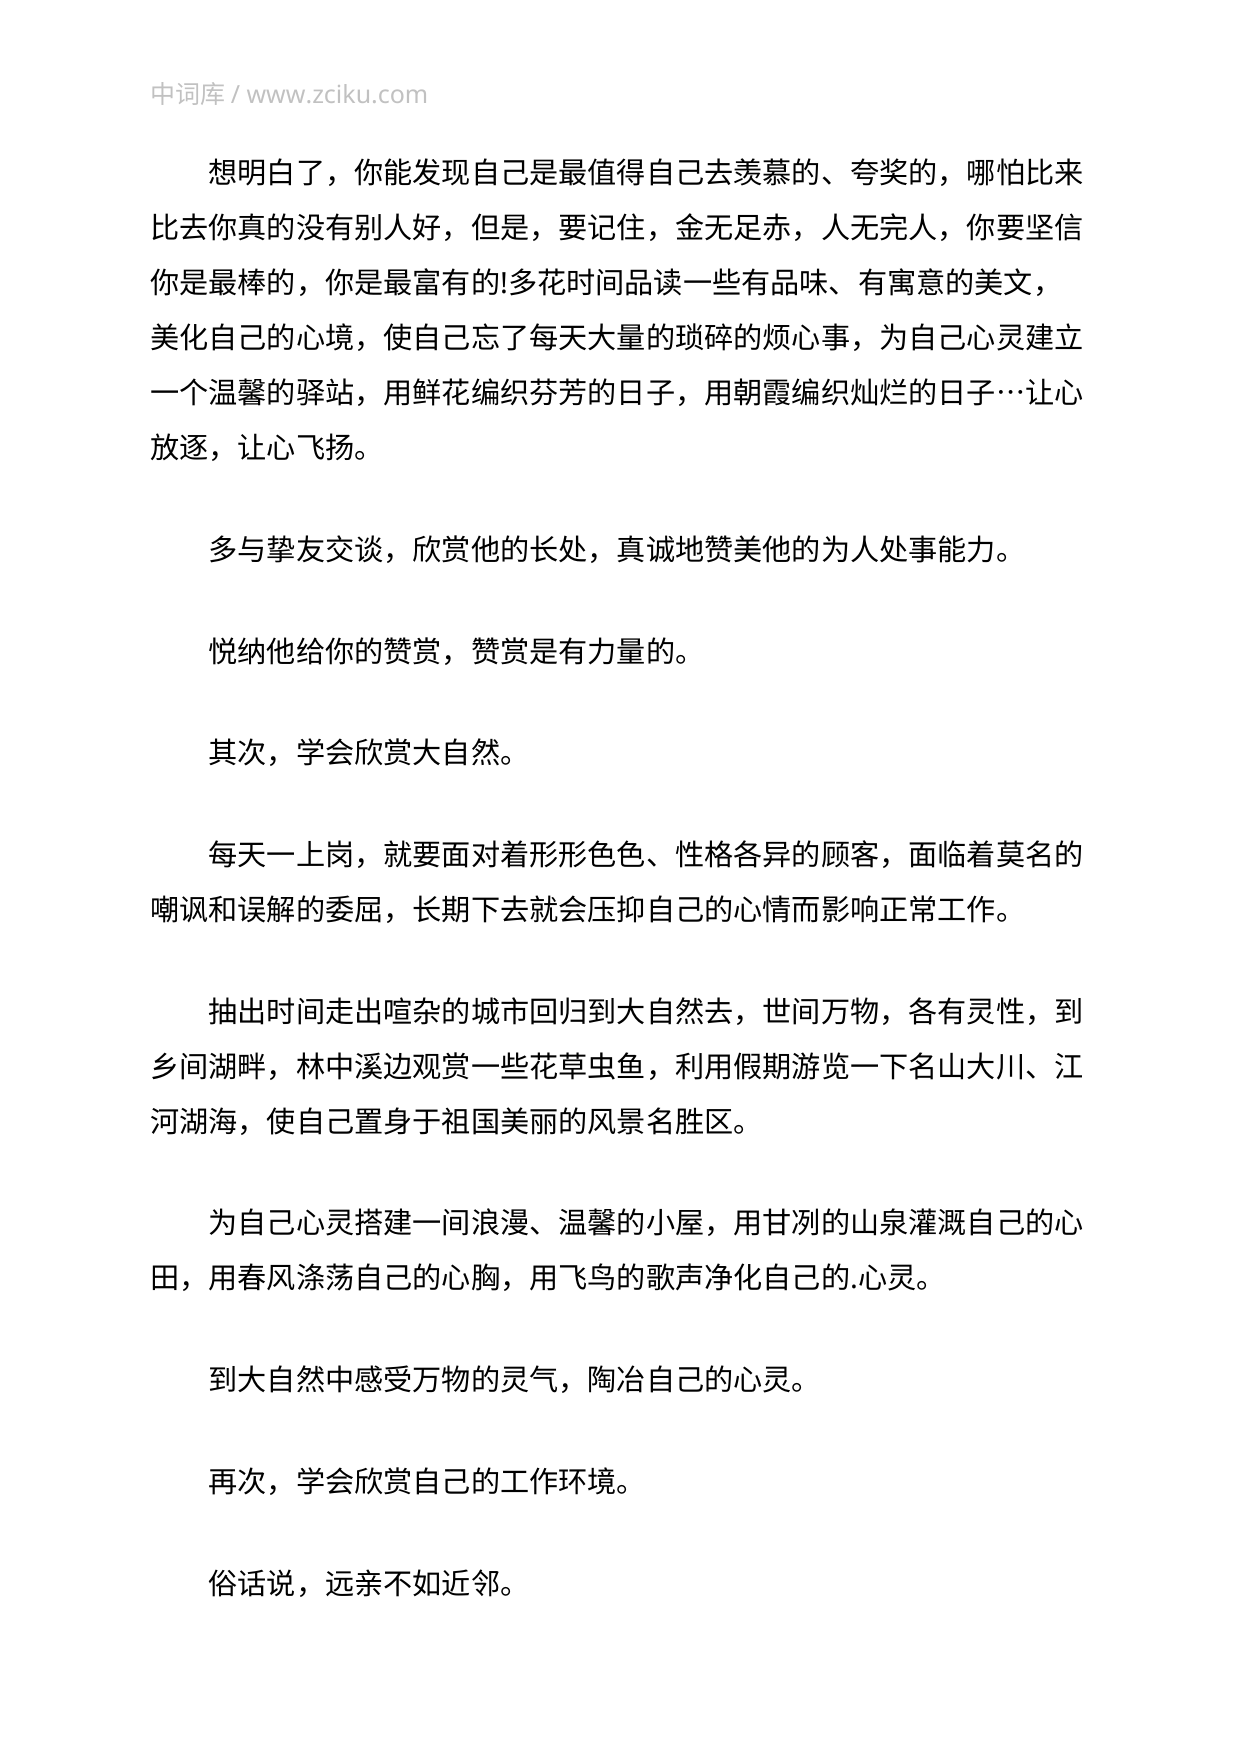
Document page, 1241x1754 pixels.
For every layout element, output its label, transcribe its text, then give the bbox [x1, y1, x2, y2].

text 俗话说，远亲不如近邻。 [150, 1560, 1090, 1603]
text 抽出时间走出喧杂的城市回归到大自然去，世间万物，各有灵性，到乡间湖畔，林中溪边观赏一些花草虫鱼，利用假期游览一下名山大川、江河湖海，使自己置身于祖国美丽的风景名胜区。 [150, 988, 1090, 1140]
text 为自己心灵搭建一间浪漫、温馨的小屋，用甘冽的山泉灌溉自己的心田，用春风涤荡自己的心胸，用飞鸟的歌声净化自己的.心灵。 [150, 1200, 1090, 1297]
text 多与挚友交谈，欣赏他的长处，真诚地赞美他的为人处事能力。 [150, 526, 1090, 569]
text 每天一上岗，就要面对着形形色色、性格各异的顾客，面临着莫名的嘲讽和误解的委屈，长期下去就会压抑自己的心情而影响正常工作。 [150, 832, 1090, 929]
text 到大自然中感受万物的灵气，陶冶自己的心灵。 [150, 1357, 1090, 1399]
text 其次，学会欣赏大自然。 [150, 730, 1090, 772]
text 再次，学会欣赏自己的工作环境。 [150, 1458, 1090, 1501]
text 悦纳他给你的赞赏，赞赏是有力量的。 [150, 628, 1090, 670]
text 想明白了，你能发现自己是最值得自己去羡慕的、夸奖的，哪怕比来比去你真的没有别人好，但是，要记住，金无足赤，人无完人，你要坚信你是最棒的，你是最富有的!多花时间品读一些有品味、有寓意的美文，美化自己的心境，使自己忘了每天大量的琐碎的烦心事，为自己心灵建立一个温馨的驿站，用鲜花编织芬芳的日子，用朝霞编织灿烂的日子…让心放逐，让心飞扬。 [150, 150, 1090, 467]
